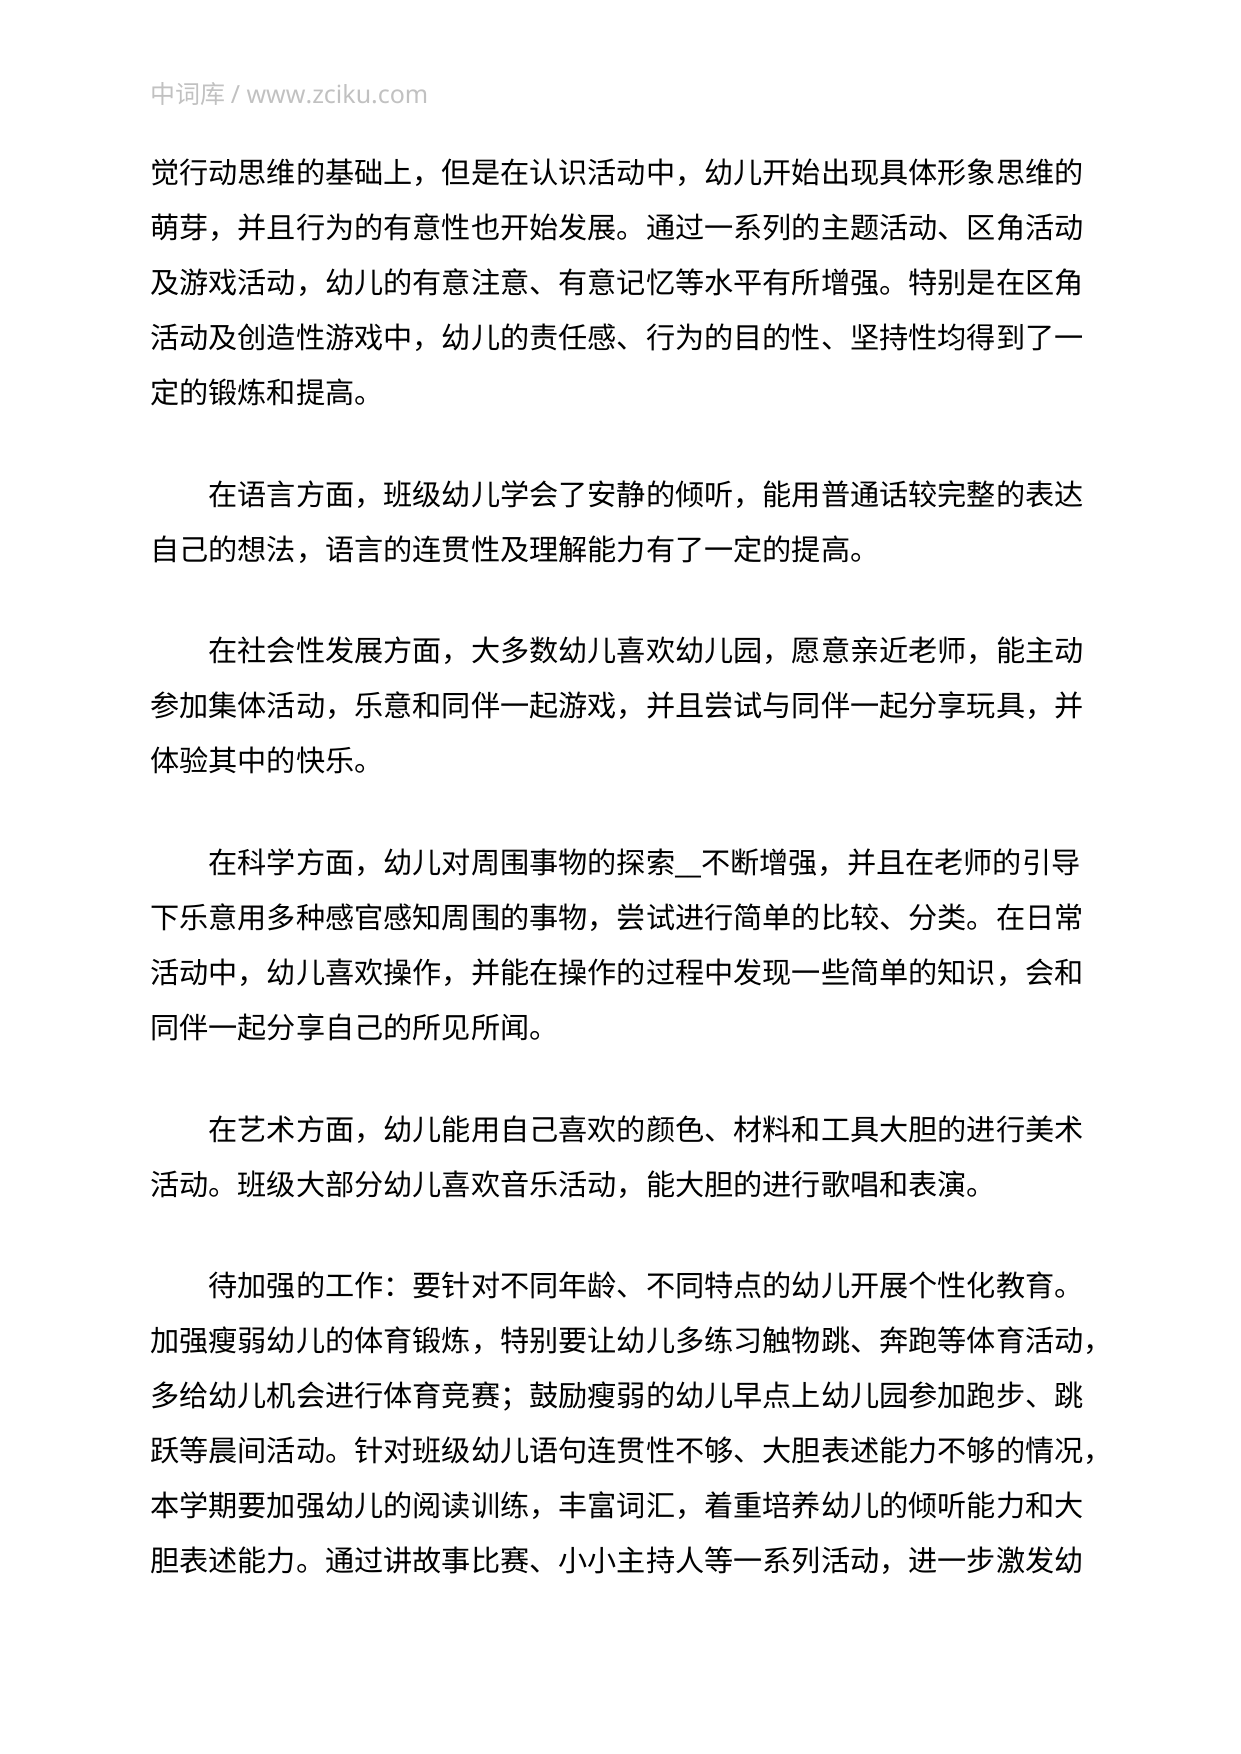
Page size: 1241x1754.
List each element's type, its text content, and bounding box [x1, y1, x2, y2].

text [150, 1263, 1090, 1579]
text 在语言方面，班级幼儿学会了安静的倾听，能用普通话较完整的表达自己的想法，语言的连贯性及理解能力有了一定的提高。 [150, 471, 1090, 568]
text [150, 150, 1090, 412]
text 在科学方面，幼儿对周围事物的探索__不断增强，并且在老师的引导下乐意用多种感官感知周围的事物，尝试进行简单的比较、分类。在日常活动中，幼儿喜欢操作，并能在操作的过程中发现一些简单的知识，会和同伴一起分享自己的所见所闻。 [150, 839, 1090, 1047]
text 在社会性发展方面，大多数幼儿喜欢幼儿园，愿意亲近老师，能主动参加集体活动，乐意和同伴一起游戏，并且尝试与同伴一起分享玩具，并体验其中的快乐。 [150, 628, 1090, 780]
text 在艺术方面，幼儿能用自己喜欢的颜色、材料和工具大胆的进行美术活动。班级大部分幼儿喜欢音乐活动，能大胆的进行歌唱和表演。 [150, 1106, 1090, 1203]
